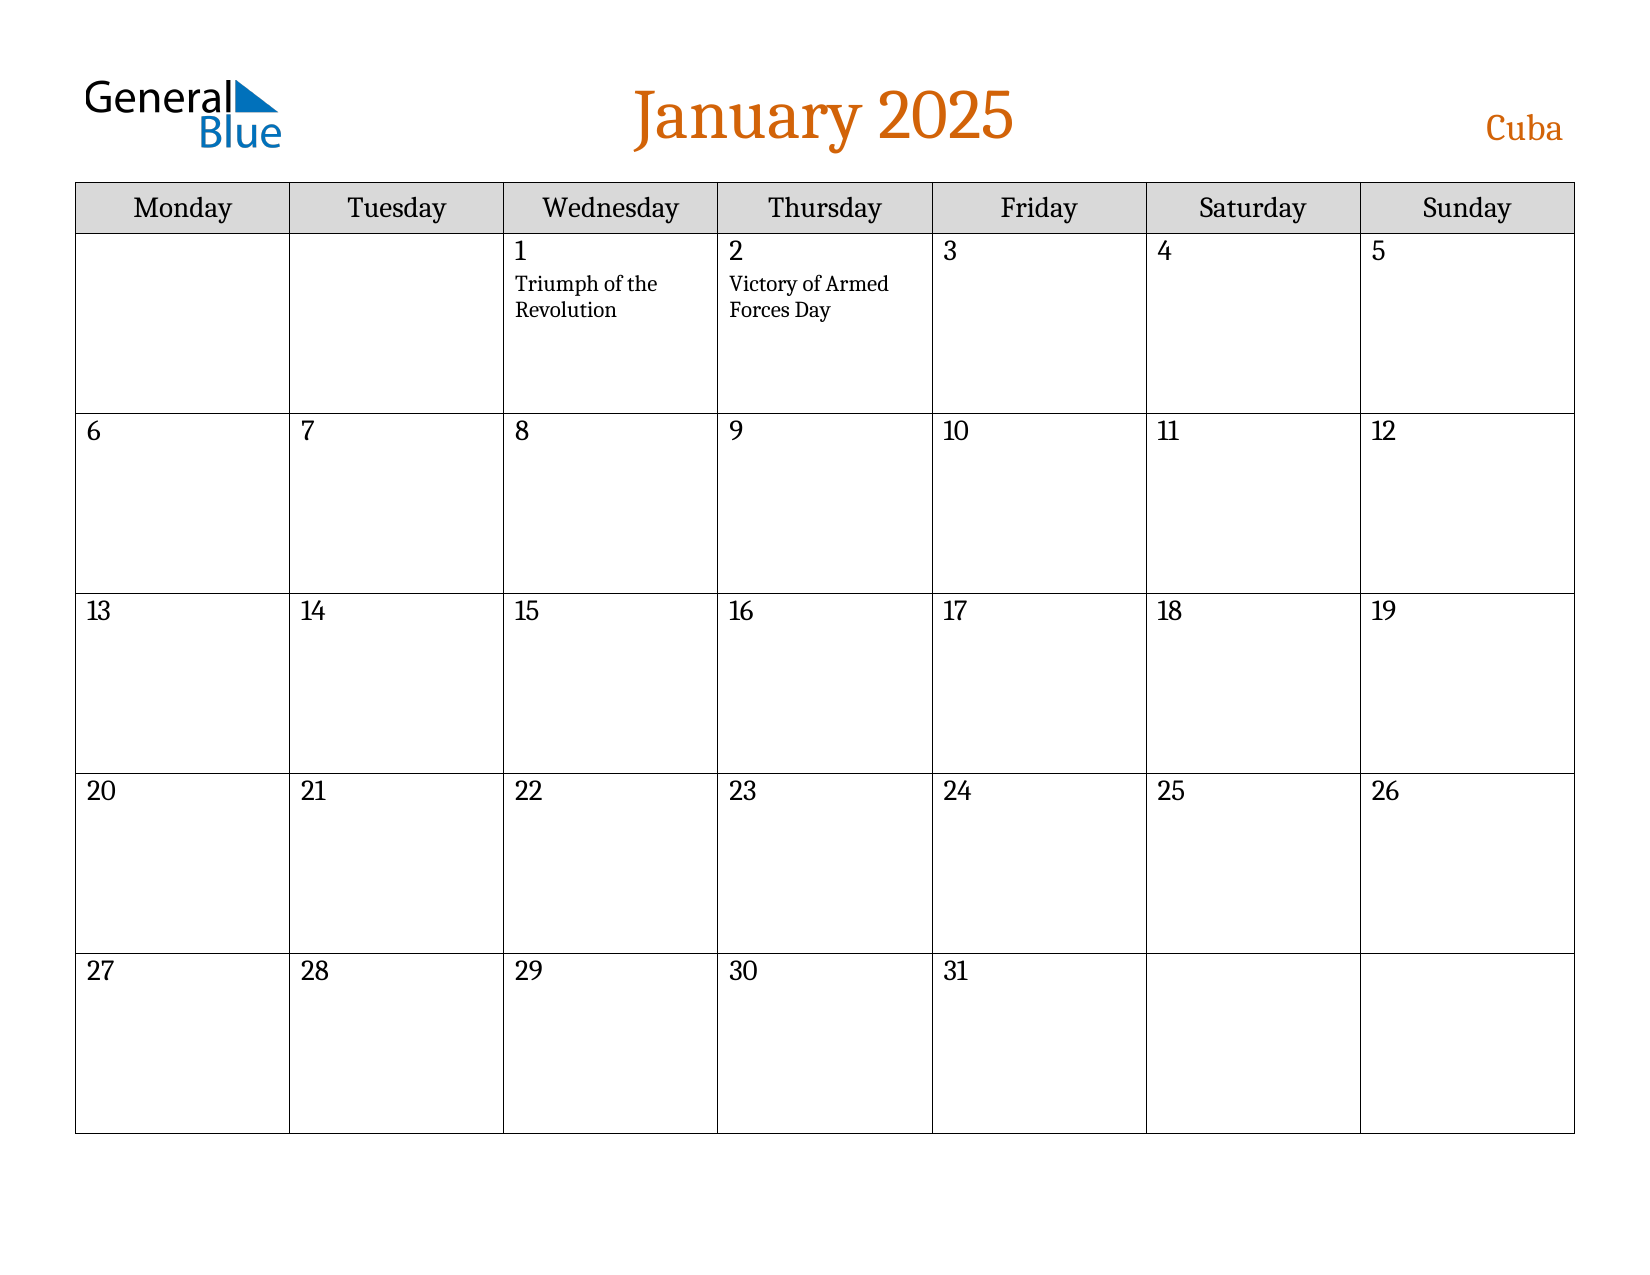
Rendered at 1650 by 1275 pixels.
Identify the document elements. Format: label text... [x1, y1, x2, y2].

table_cell Saturday [1147, 183, 1360, 233]
table_cell 14 [290, 594, 503, 630]
table_cell [1147, 450, 1360, 593]
table_cell 21 [290, 774, 503, 810]
table_cell 24 [933, 774, 1146, 810]
table_cell 18 [1147, 594, 1360, 630]
table_cell 6 [76, 414, 289, 450]
table_cell [290, 990, 503, 1133]
table_cell [290, 234, 503, 270]
table_cell [76, 630, 289, 773]
table_cell 1 [504, 234, 717, 270]
table_cell [933, 270, 1146, 413]
table_header Cuba [1146, 75, 1574, 182]
table_cell [76, 234, 289, 270]
table_cell Triumph of the Revolution [504, 270, 717, 413]
table_cell [718, 990, 932, 1133]
table_cell [933, 450, 1146, 593]
table_cell 4 [1147, 234, 1360, 270]
table_cell Victory of Armed Forces Day [718, 270, 932, 413]
table_cell [290, 270, 503, 413]
table_header [76, 75, 503, 182]
table_cell 27 [76, 954, 289, 990]
table_cell [1361, 630, 1574, 773]
table_cell 19 [1361, 594, 1574, 630]
table_cell [718, 810, 932, 953]
table_cell [76, 450, 289, 593]
table_cell [76, 990, 289, 1133]
table_cell [933, 990, 1146, 1133]
table_cell 7 [290, 414, 503, 450]
table_cell [76, 810, 289, 953]
table_cell 11 [1147, 414, 1360, 450]
table_cell [504, 450, 717, 593]
table_cell [1147, 954, 1360, 990]
table_cell 26 [1361, 774, 1574, 810]
table_cell Tuesday [290, 183, 503, 233]
table_cell 10 [933, 414, 1146, 450]
table_cell 31 [933, 954, 1146, 990]
table_cell [1361, 810, 1574, 953]
table_cell [933, 810, 1146, 953]
table_cell [1361, 990, 1574, 1133]
table_cell 30 [718, 954, 932, 990]
picture [86, 80, 281, 148]
table_cell [504, 630, 717, 773]
table_cell [1147, 270, 1360, 413]
table_cell [290, 450, 503, 593]
table_cell 5 [1361, 234, 1574, 270]
table_cell 22 [504, 774, 717, 810]
table_cell [504, 990, 717, 1133]
table_cell [1147, 990, 1360, 1133]
table_cell 9 [718, 414, 932, 450]
table_cell [718, 630, 932, 773]
table_cell [76, 270, 289, 413]
table_cell [1147, 810, 1360, 953]
table_cell Wednesday [504, 183, 717, 233]
table_cell 2 [718, 234, 932, 270]
table_cell [504, 810, 717, 953]
table_cell 17 [933, 594, 1146, 630]
table_cell 23 [718, 774, 932, 810]
table_cell [1361, 954, 1574, 990]
table_cell 8 [504, 414, 717, 450]
table_cell [1361, 450, 1574, 593]
table_cell Monday [76, 183, 289, 233]
table_cell 3 [933, 234, 1146, 270]
table_cell 28 [290, 954, 503, 990]
table_cell Thursday [718, 183, 932, 233]
table_cell Friday [933, 183, 1146, 233]
table_header January 2025 [504, 75, 1146, 182]
table_cell 15 [504, 594, 717, 630]
table_cell [290, 810, 503, 953]
table_cell 12 [1361, 414, 1574, 450]
table_cell [290, 630, 503, 773]
table_cell [1147, 630, 1360, 773]
table_cell 13 [76, 594, 289, 630]
table_cell 16 [718, 594, 932, 630]
table_cell [718, 450, 932, 593]
table_cell [1361, 270, 1574, 413]
table_cell 29 [504, 954, 717, 990]
table_cell [933, 630, 1146, 773]
table_cell 25 [1147, 774, 1360, 810]
table_cell Sunday [1361, 183, 1574, 233]
table_cell 20 [76, 774, 289, 810]
